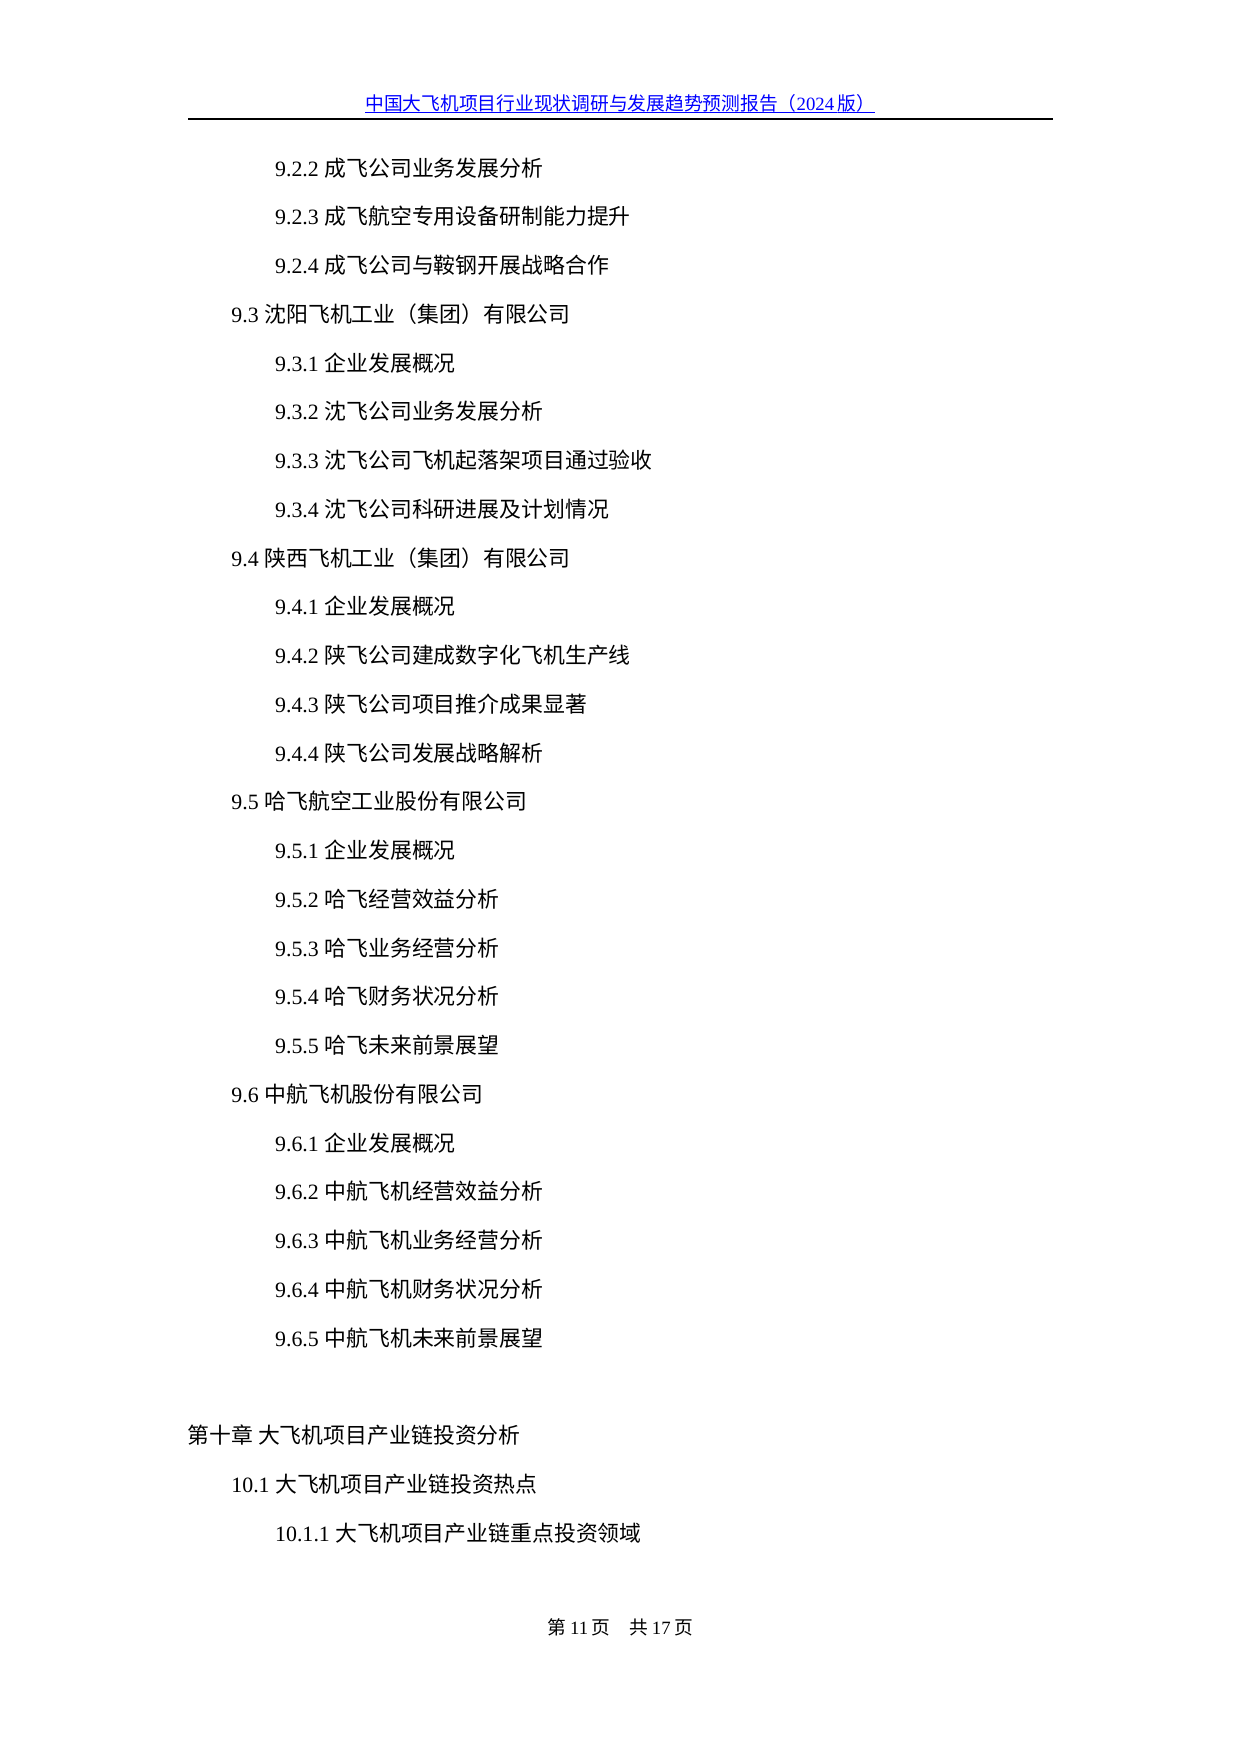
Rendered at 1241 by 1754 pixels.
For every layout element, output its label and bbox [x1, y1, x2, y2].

text [187, 150, 1053, 1548]
